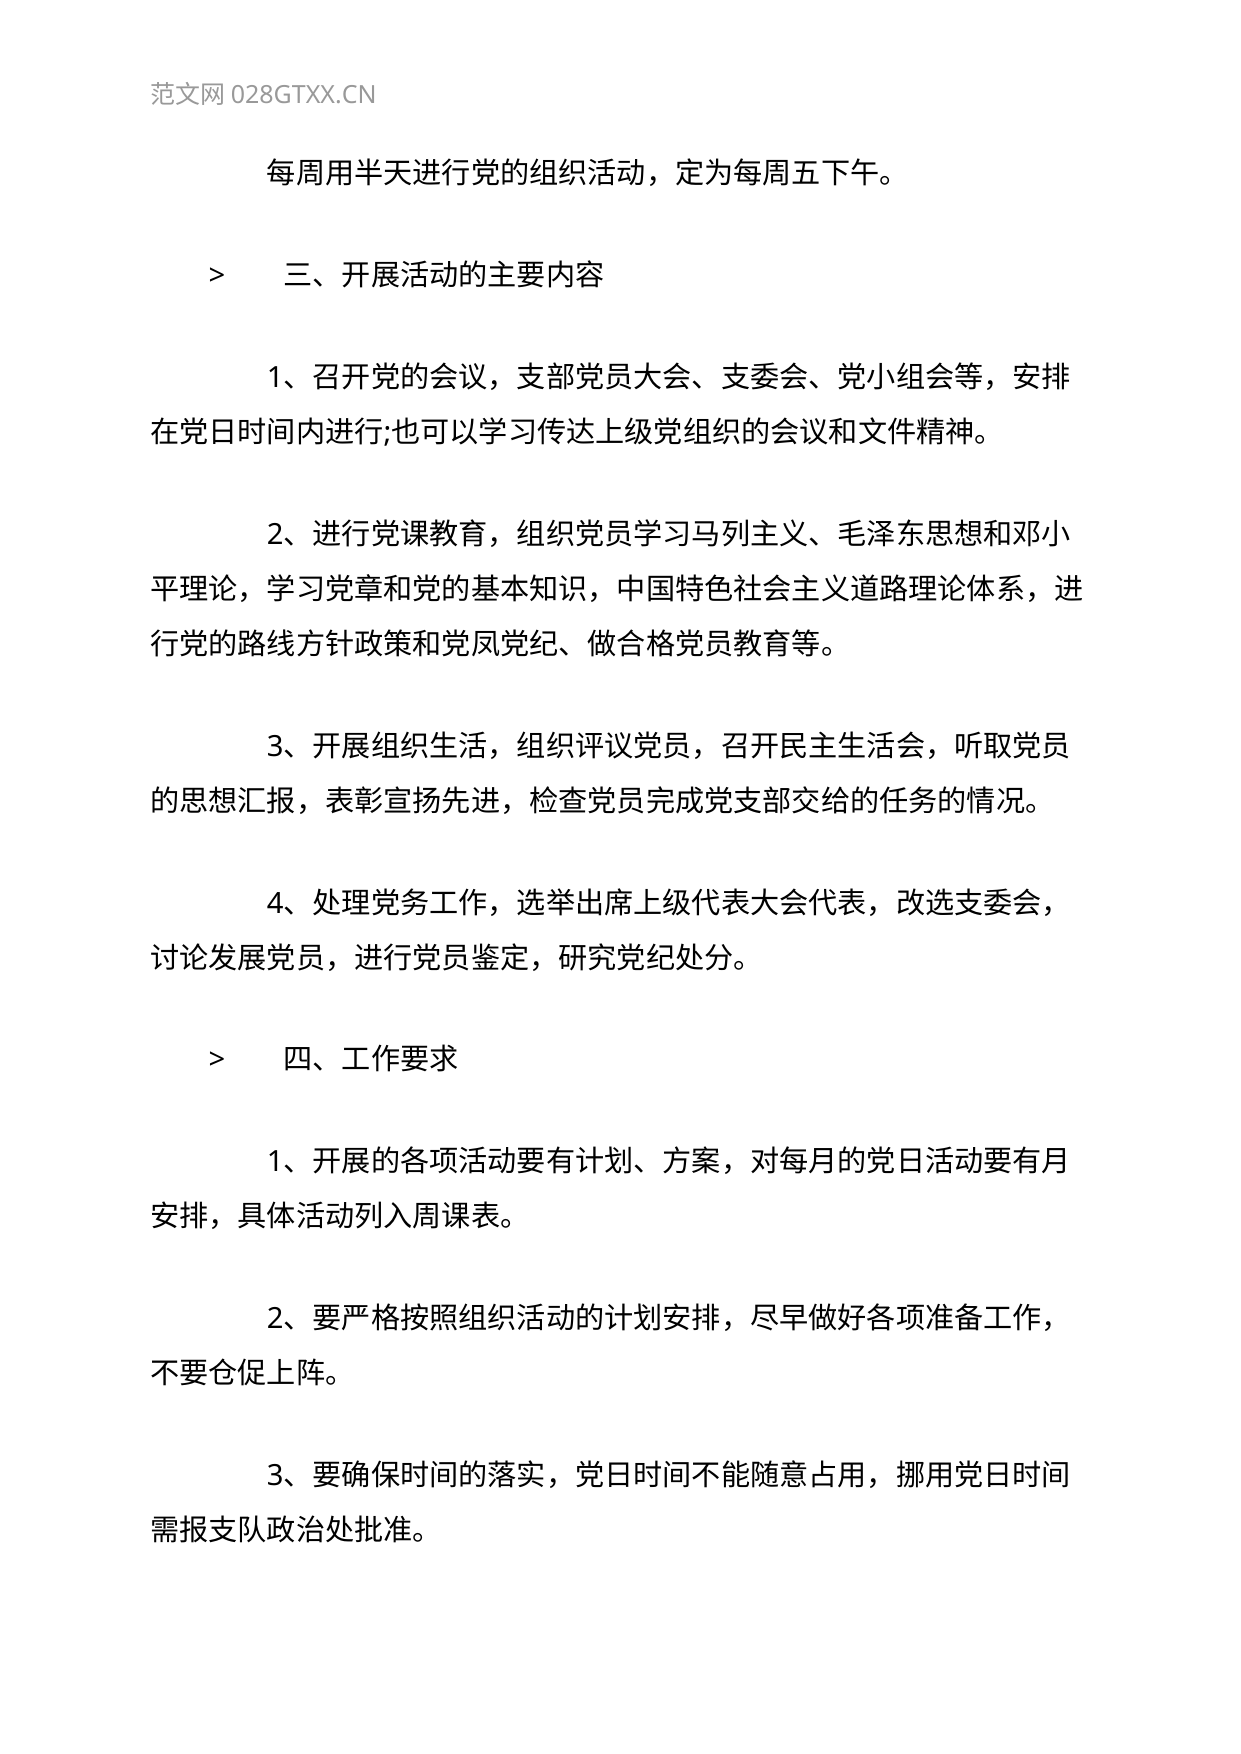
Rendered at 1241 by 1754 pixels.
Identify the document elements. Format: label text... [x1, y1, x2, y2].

text 3、要确保时间的落实，党日时间不能随意占用，挪用党日时间需报支队政治处批准。 [150, 1451, 1090, 1549]
text 2、要严格按照组织活动的计划安排，尽早做好各项准备工作，不要仓促上阵。 [150, 1295, 1090, 1392]
text > 三、开展活动的主要内容 [150, 252, 1090, 294]
text 3、开展组织生活，组织评议党员，召开民主生活会，听取党员的思想汇报，表彰宣扬先进，检查党员完成党支部交给的任务的情况。 [150, 722, 1090, 820]
text 1、召开党的会议，支部党员大会、支委会、党小组会等，安排在党日时间内进行;也可以学习传达上级党组织的会议和文件精神。 [150, 354, 1090, 451]
text 每周用半天进行党的组织活动，定为每周五下午。 [150, 150, 1090, 192]
text 1、开展的各项活动要有计划、方案，对每月的党日活动要有月安排，具体活动列入周课表。 [150, 1138, 1090, 1235]
text 4、处理党务工作，选举出席上级代表大会代表，改选支委会，讨论发展党员，进行党员鉴定，研究党纪处分。 [150, 879, 1090, 976]
text 2、进行党课教育，组织党员学习马列主义、毛泽东思想和邓小平理论，学习党章和党的基本知识，中国特色社会主义道路理论体系，进行党的路线方针政策和党凤党纪、做合格党员教育等。 [150, 511, 1090, 663]
text > 四、工作要求 [150, 1036, 1090, 1078]
